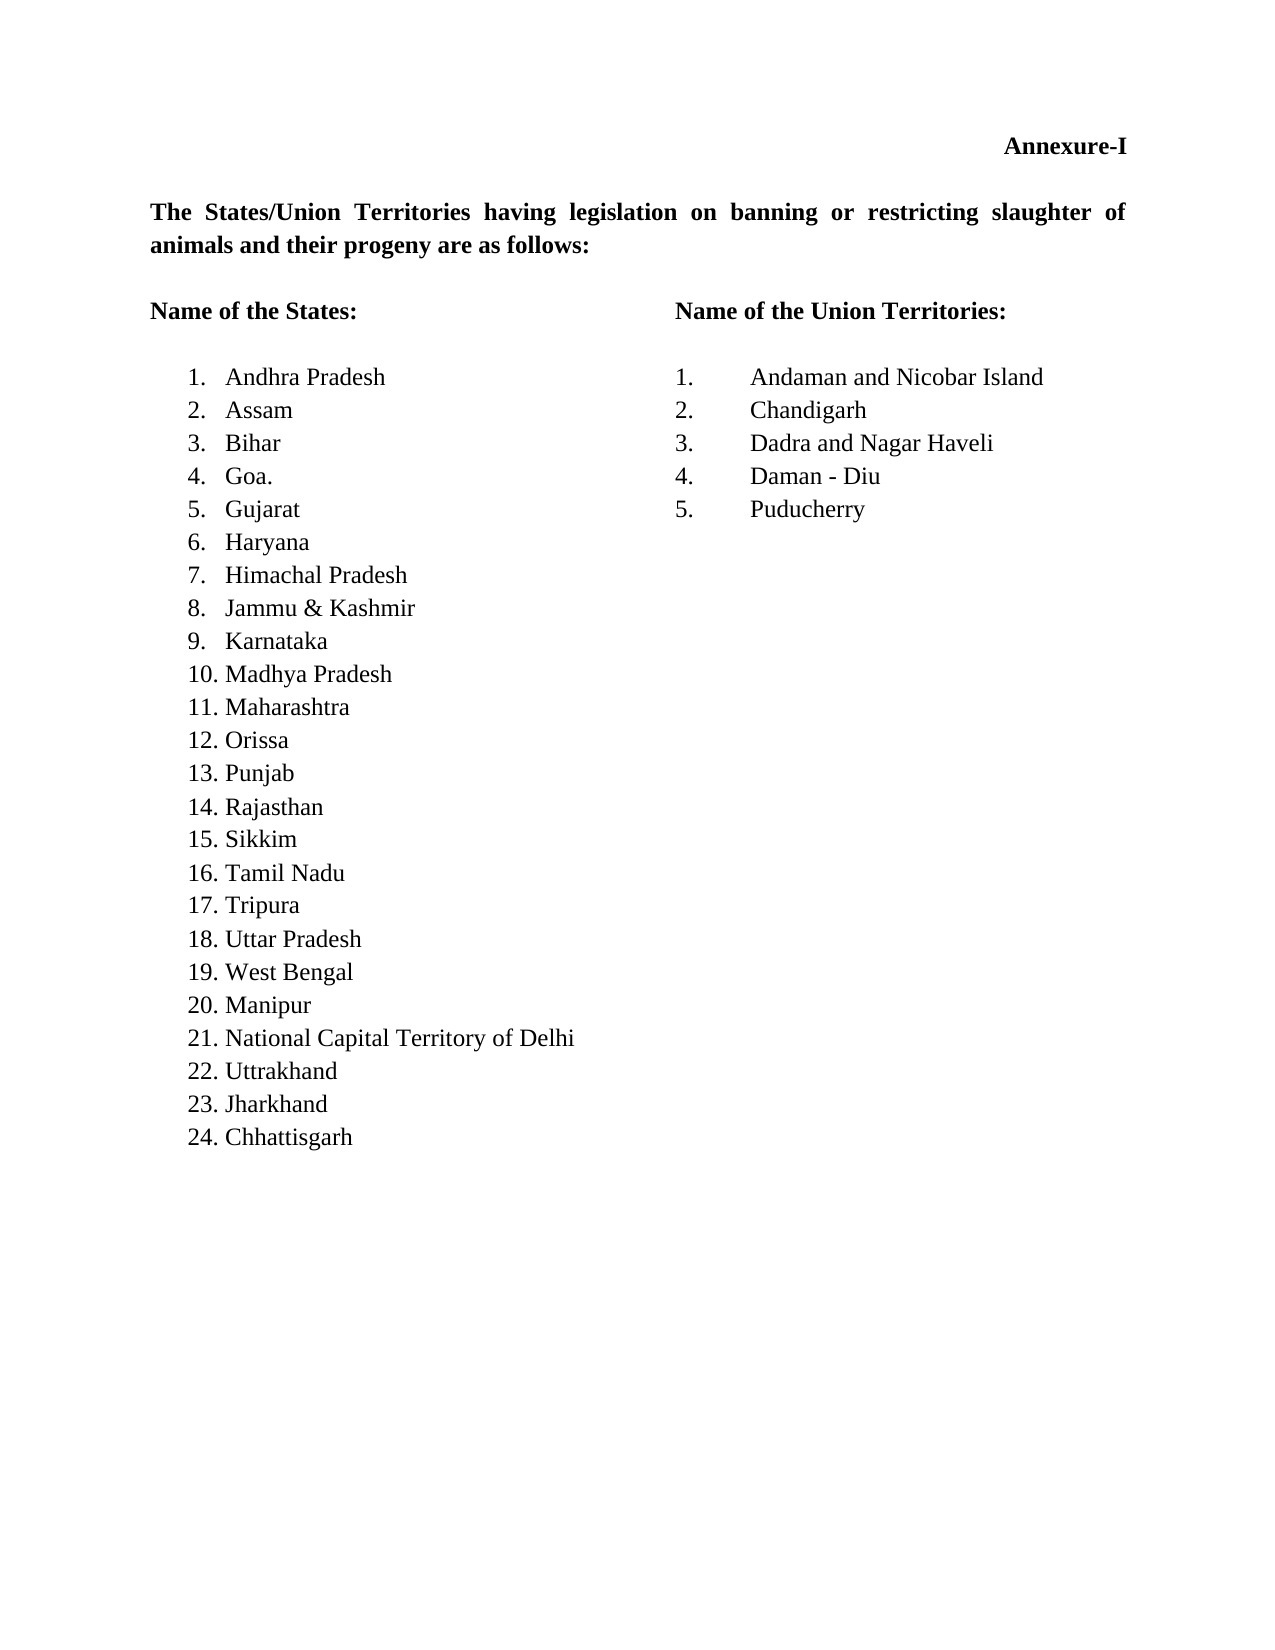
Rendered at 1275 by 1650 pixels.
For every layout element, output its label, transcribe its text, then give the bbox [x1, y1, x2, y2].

list Tamil Nadu [187, 858, 1127, 886]
list Jammu & Kashmir [187, 593, 1127, 622]
list Manipur [187, 990, 1127, 1018]
list Uttrakhand [187, 1056, 1127, 1084]
list Jharkhand [187, 1089, 1127, 1117]
list Uttar Pradesh [187, 924, 1127, 952]
list Rajasthan [187, 792, 1127, 820]
list Orissa [187, 726, 1127, 754]
list Haryana [187, 527, 1127, 556]
list Assam 2. Chandigarh [187, 395, 1127, 424]
list Andhra Pradesh 1. Andaman and Nicobar Island [187, 362, 1127, 391]
list Chhattisgarh [187, 1122, 1127, 1151]
list Goa. 4. Daman - Diu [187, 461, 1127, 490]
list West Bengal [187, 957, 1127, 985]
list The States/Union Territories having legislation on banning or restricting slaughter of animals and their progeny are as follows: [150, 197, 1127, 259]
list Annexure-I [150, 131, 1127, 160]
list Karnataka [187, 626, 1127, 655]
list Himachal Pradesh [187, 560, 1127, 589]
list Name of the States: Name of the Union Territories: [150, 296, 1127, 325]
list Sikkim [187, 824, 1127, 853]
list Maharashtra [187, 692, 1127, 721]
list Punjab [187, 758, 1127, 787]
list Madhya Pradesh [187, 659, 1127, 688]
list National Capital Territory of Delhi [187, 1023, 1127, 1051]
list Bihar 3. Dadra and Nagar Haveli [187, 428, 1127, 457]
list Gujarat 5. Puducherry [187, 494, 1127, 523]
list Tripura [187, 891, 1127, 919]
